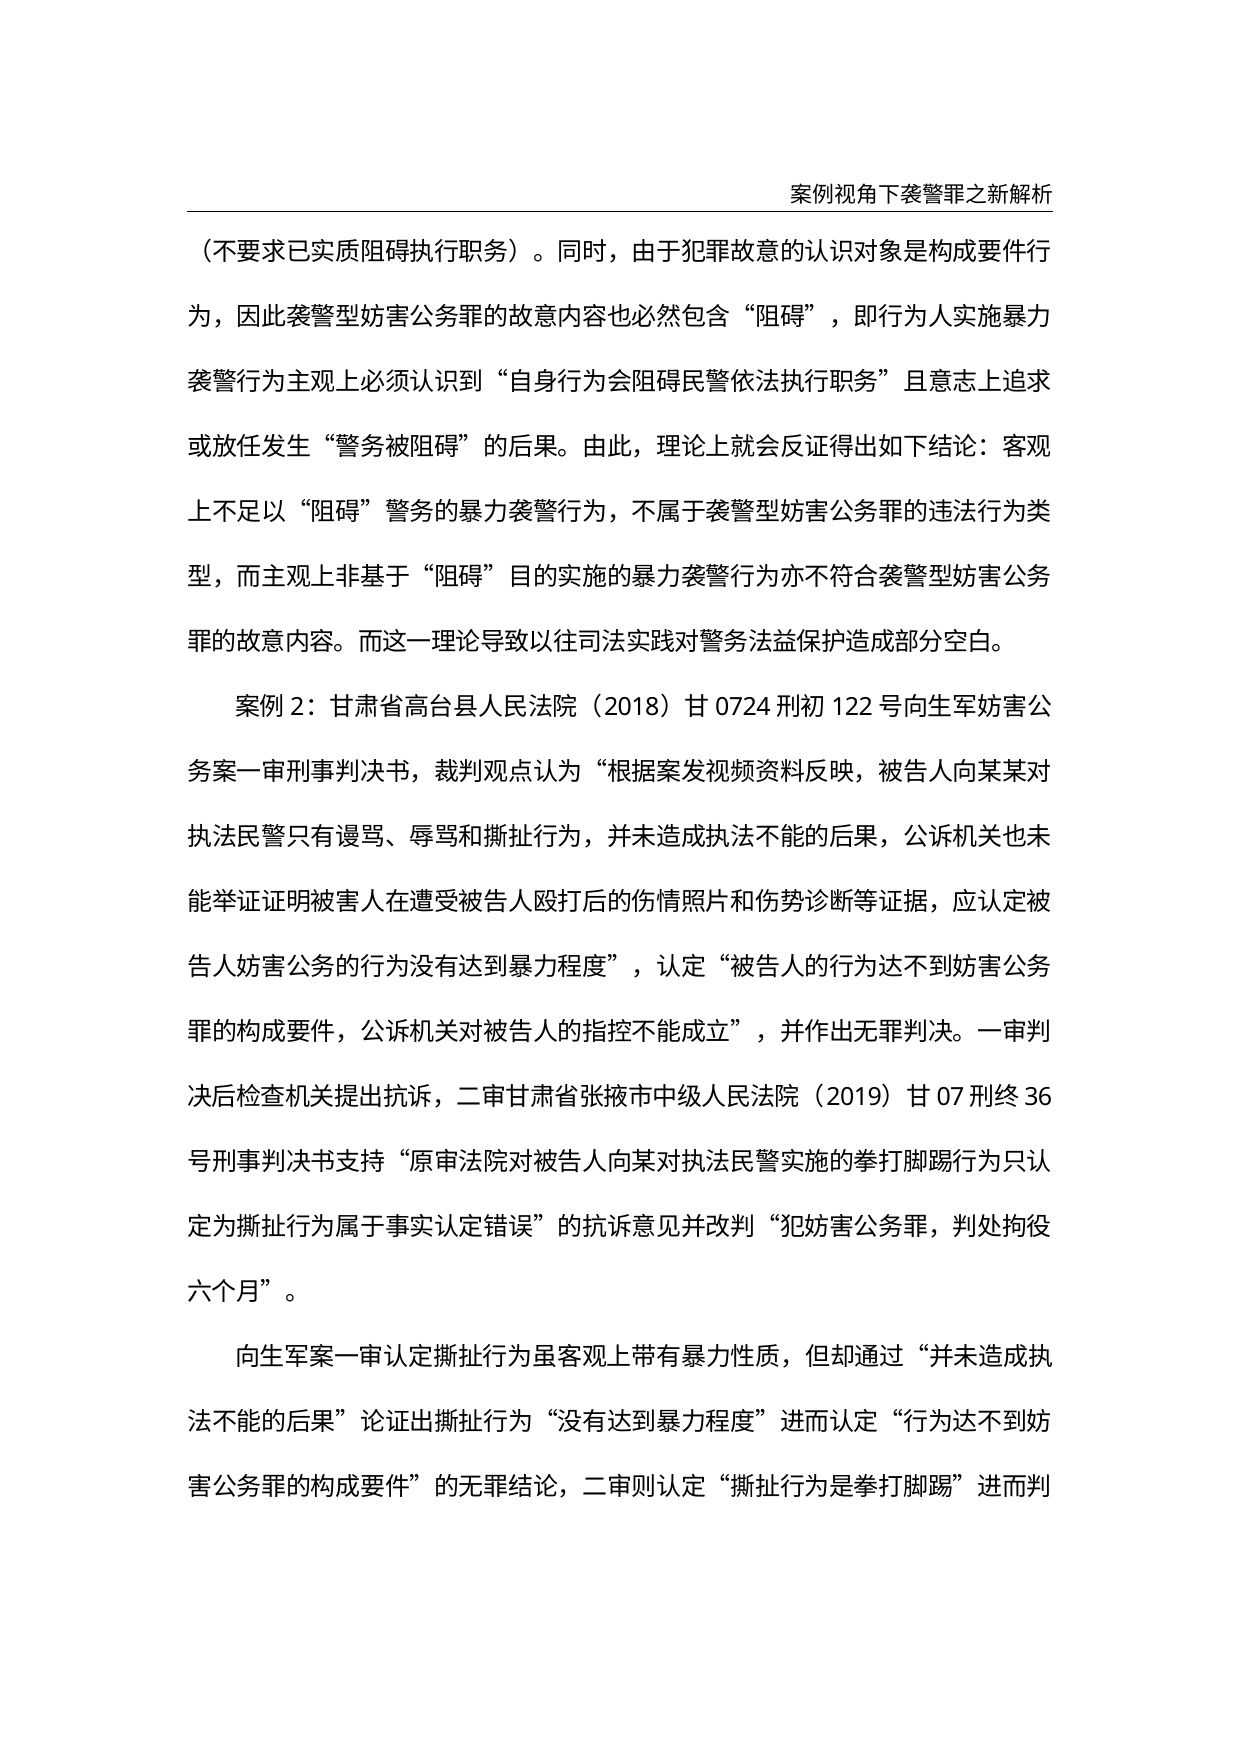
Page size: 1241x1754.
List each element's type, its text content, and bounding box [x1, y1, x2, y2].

text 案例2：甘肃省高台县人民法院（2018）甘0724刑初122号向生军妨害公务案一审刑事判决书，裁判观点认为“根据案发视频资料反映，被告人向某某对执法民警只有谩骂、辱骂和撕扯行为，并未造成执法不能的后果，公诉机关也未能举证证明被害人在遭受被告人殴打后的伤情照片和伤势诊断等证据，应认定被告人妨害公务的行为没有达到暴力程度”，认定“被告人的行为达不到妨害公务罪的构成要件，公诉机关对被告人的指控不能成立”，并作出无罪判决。一审判决后检查机关提出抗诉，二审甘肃省张掖市中级人民法院（2019）甘07刑终36号刑事判决书支持“原审法院对被告人向某对执法民警实施的拳打脚踢行为只认定为撕扯行为属于事实认定错误”的抗诉意见并改判“犯妨害公务罪，判处拘役六个月”。 [187, 672, 1053, 1322]
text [187, 217, 1053, 672]
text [187, 1322, 1053, 1517]
